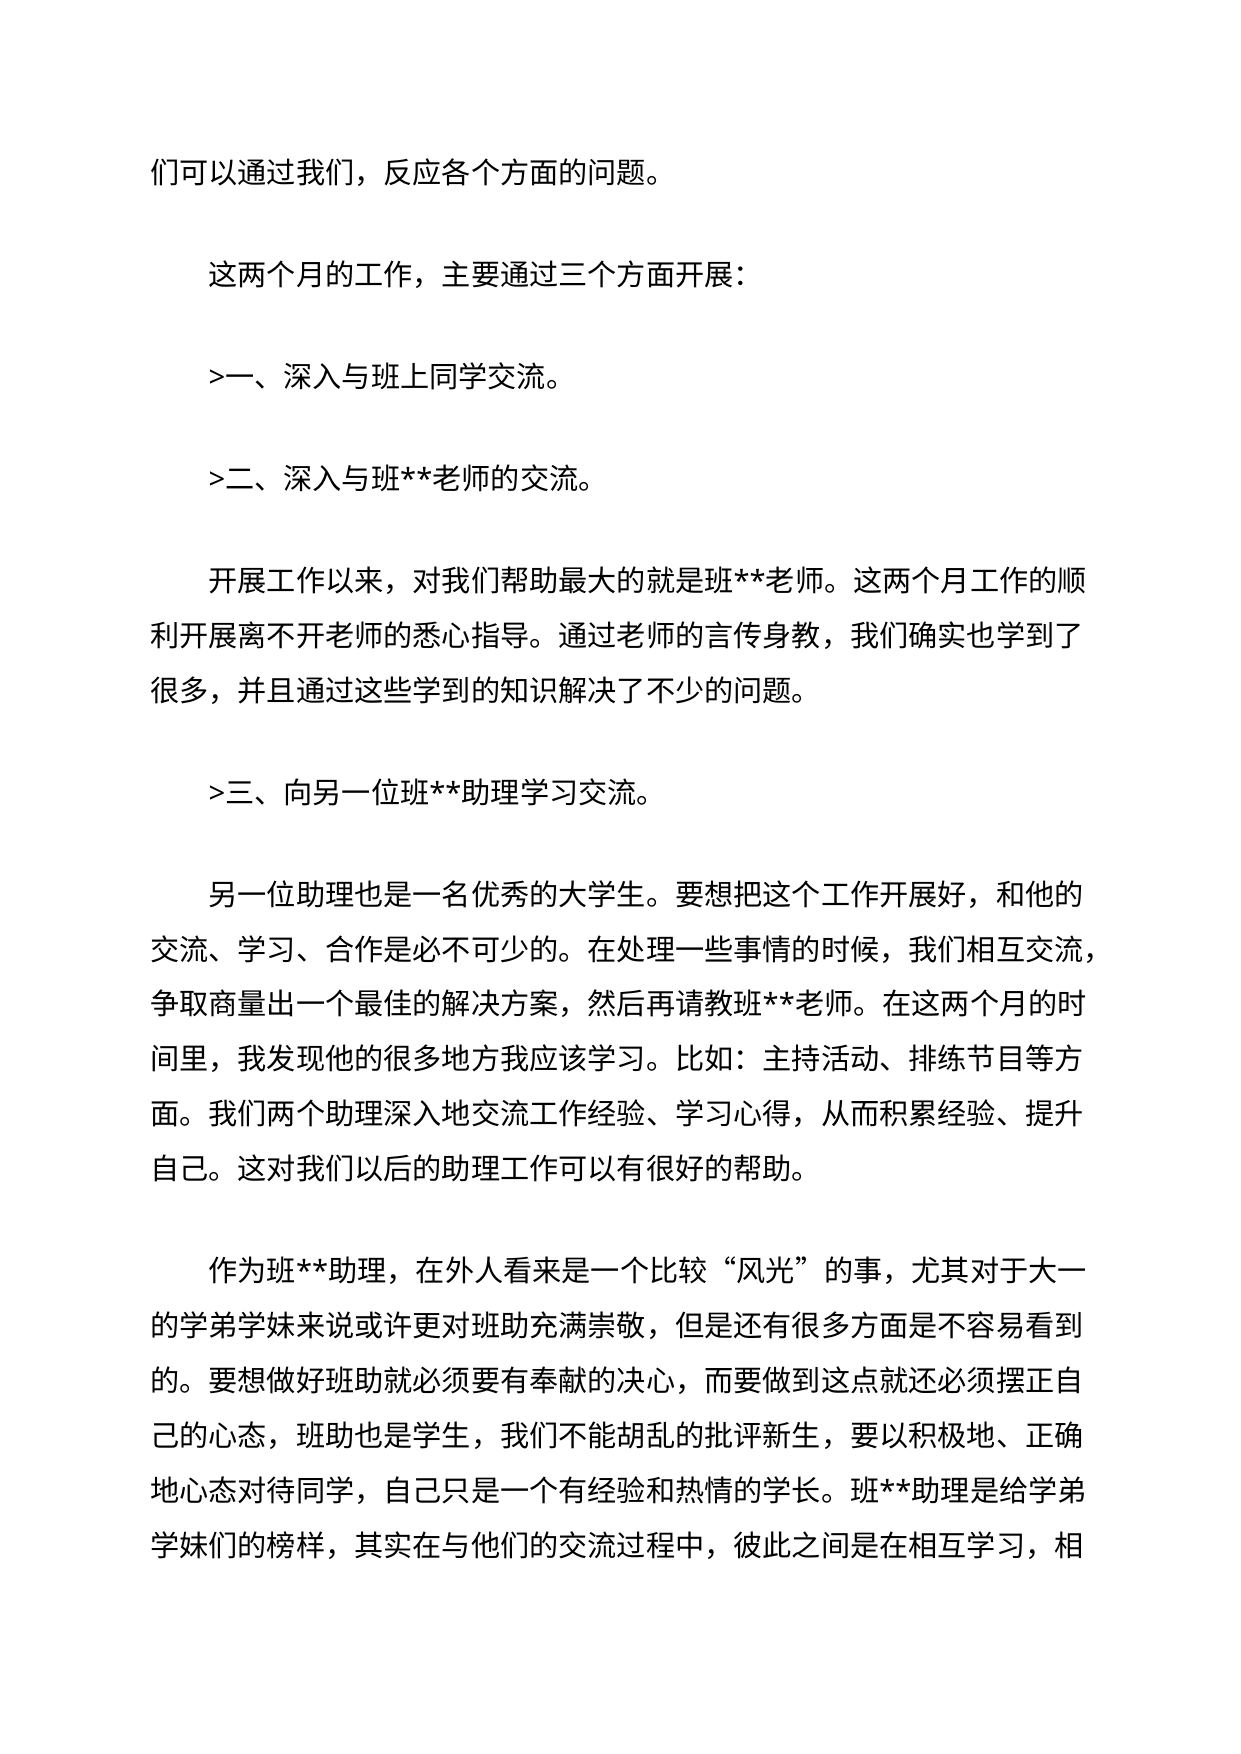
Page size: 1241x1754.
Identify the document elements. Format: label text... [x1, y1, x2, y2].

text >一、深入与班上同学交流。 [150, 353, 1090, 396]
text >二、深入与班**老师的交流。 [150, 456, 1090, 498]
text 另一位助理也是一名优秀的大学生。要想把这个工作开展好，和他的交流、学习、合作是必不可少的。在处理一些事情的时候，我们相互交流，争取商量出一个最佳的解决方案，然后再请教班**老师。在这两个月的时间里，我发现他的很多地方我应该学习。比如：主持活动、排练节目等方面。我们两个助理深入地交流工作经验、学习心得，从而积累经验、提升自己。这对我们以后的助理工作可以有很好的帮助。 [150, 871, 1090, 1188]
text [150, 1247, 1090, 1564]
text 开展工作以来，对我们帮助最大的就是班**老师。这两个月工作的顺利开展离不开老师的悉心指导。通过老师的言传身教，我们确实也学到了很多，并且通过这些学到的知识解决了不少的问题。 [150, 557, 1090, 710]
text 这两个月的工作，主要通过三个方面开展： [150, 252, 1090, 294]
text >三、向另一位班**助理学习交流。 [150, 769, 1090, 812]
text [150, 150, 1090, 192]
